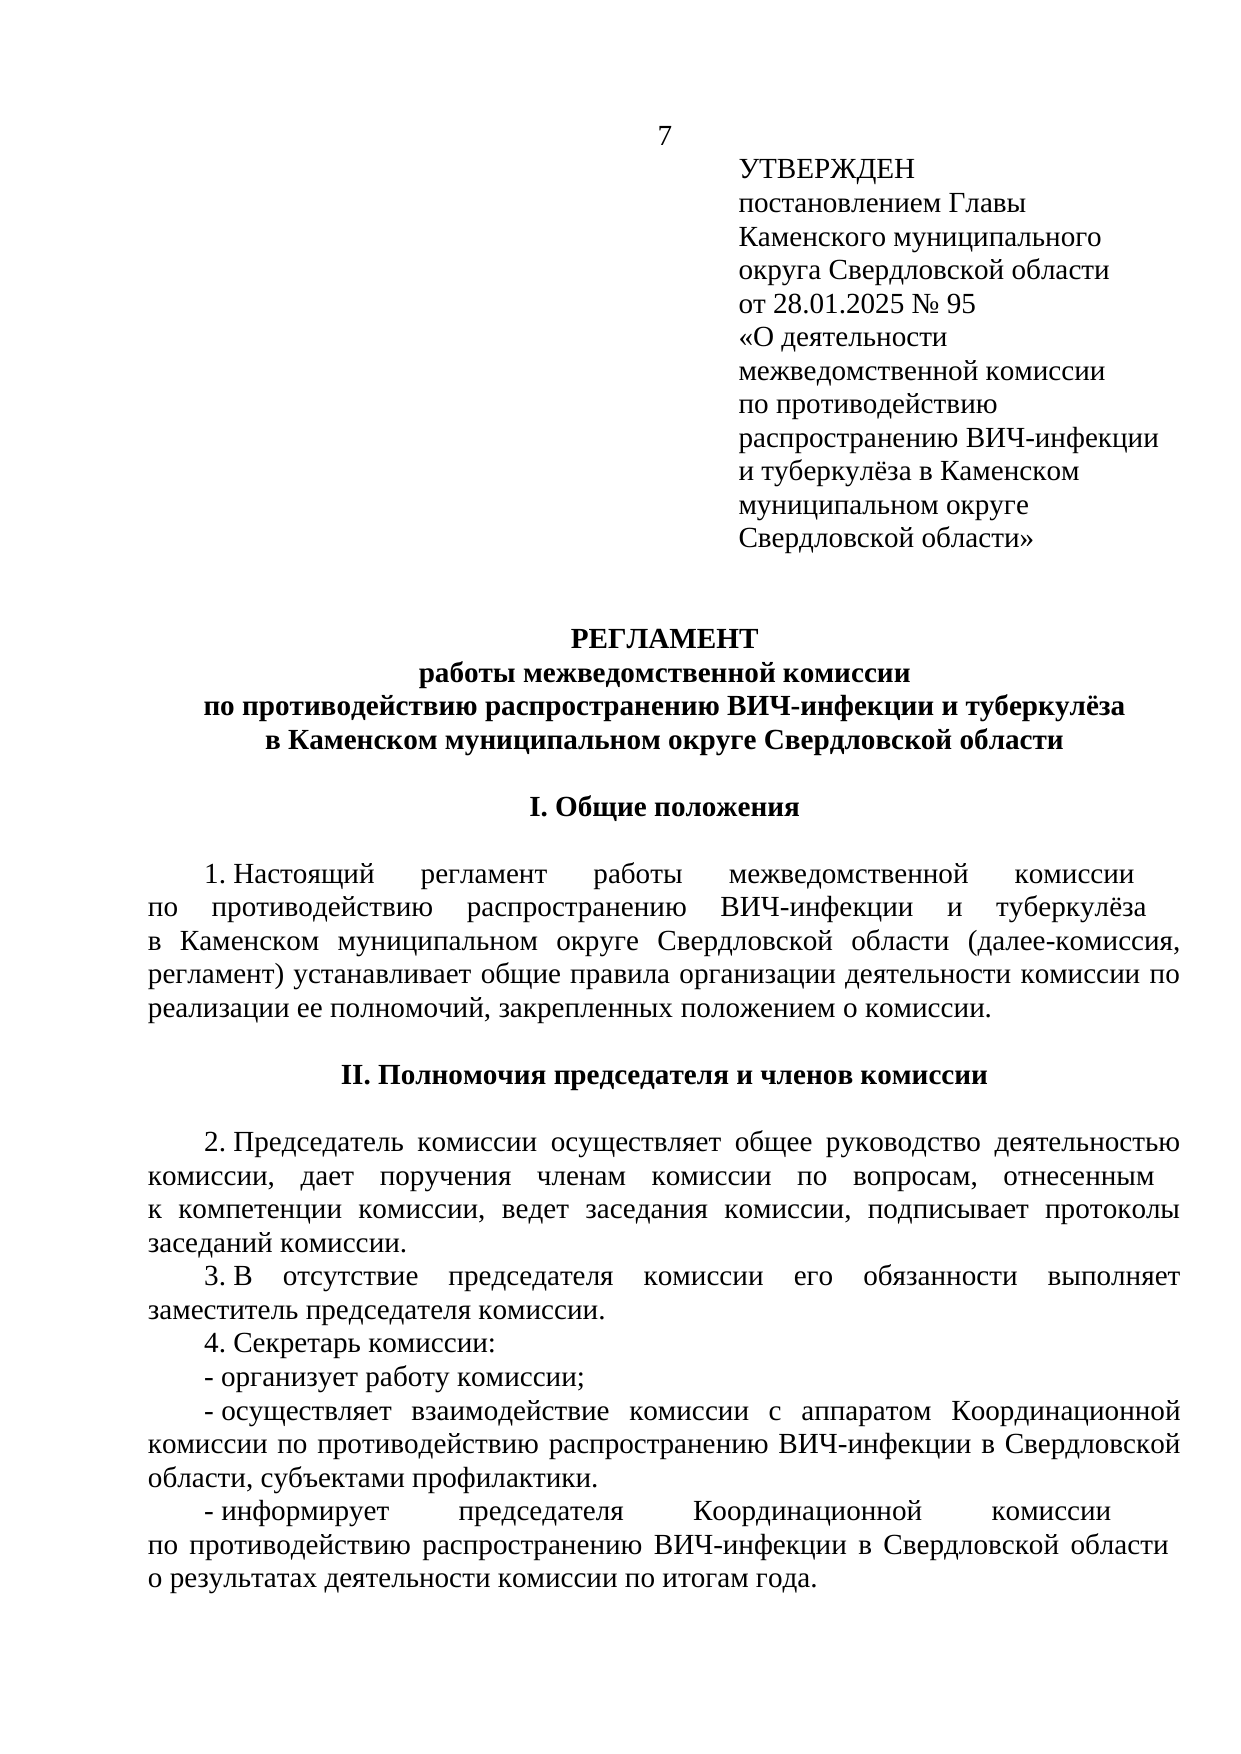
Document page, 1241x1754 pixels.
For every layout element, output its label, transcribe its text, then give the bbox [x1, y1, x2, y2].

text «О деятельности межведомственной комиссии [738, 319, 1181, 386]
text - организует работу комиссии; [148, 1359, 1181, 1393]
text по противодействию распространению ВИЧ-инфекции и туберкулёза в Каменском муниципальном округе Свердловской области» [738, 386, 1181, 554]
text УТВЕРЖДЕН [738, 152, 1181, 185]
text в Каменском муниципальном округе Свердловской области [148, 722, 1181, 755]
text 2. Председатель комиссии осуществляет общее руководство деятельностью комиссии, дает поручения членам комиссии по вопросам, отнесенным к компетенции комиссии, ведет заседания комиссии, подписывает протоколы заседаний комиссии. [148, 1124, 1181, 1258]
text РЕГЛАМЕНТ [148, 621, 1181, 655]
text 1. Настоящий регламент работы межведомственной комиссии по противодействию распространению ВИЧ-инфекции и туберкулёза в Каменском муниципальном округе Свердловской области (далее-комиссия, регламент) устанавливает общие правила организации деятельности комиссии по реализации ее полномочий, закрепленных положением о комиссии. [148, 856, 1181, 1024]
text по противодействию распространению ВИЧ-инфекции и туберкулёза [148, 688, 1181, 722]
text работы межведомственной комиссии [148, 655, 1181, 688]
text 3. В отсутствие председателя комиссии его обязанности выполняет заместитель председателя комиссии. [148, 1258, 1181, 1326]
text - осуществляет взаимодействие комиссии с аппаратом Координационной комиссии по противодействию распространению ВИЧ-инфекции в Свердловской области, субъектами профилактики. [148, 1393, 1181, 1493]
text II. Полномочия председателя и членов комиссии [148, 1057, 1181, 1091]
text постановлением Главы Каменского муниципального округа Свердловской области [738, 185, 1181, 286]
text 4. Секретарь комиссии: [148, 1326, 1181, 1359]
text - информирует председателя Координационной комиссии по противодействию распространению ВИЧ-инфекции в Свердловской области о результатах деятельности комиссии по итогам года. [148, 1493, 1181, 1594]
text I. Общие положения [148, 789, 1181, 822]
text от 28.01.2025 № 95 [738, 286, 1181, 319]
text 7 [148, 118, 1181, 152]
